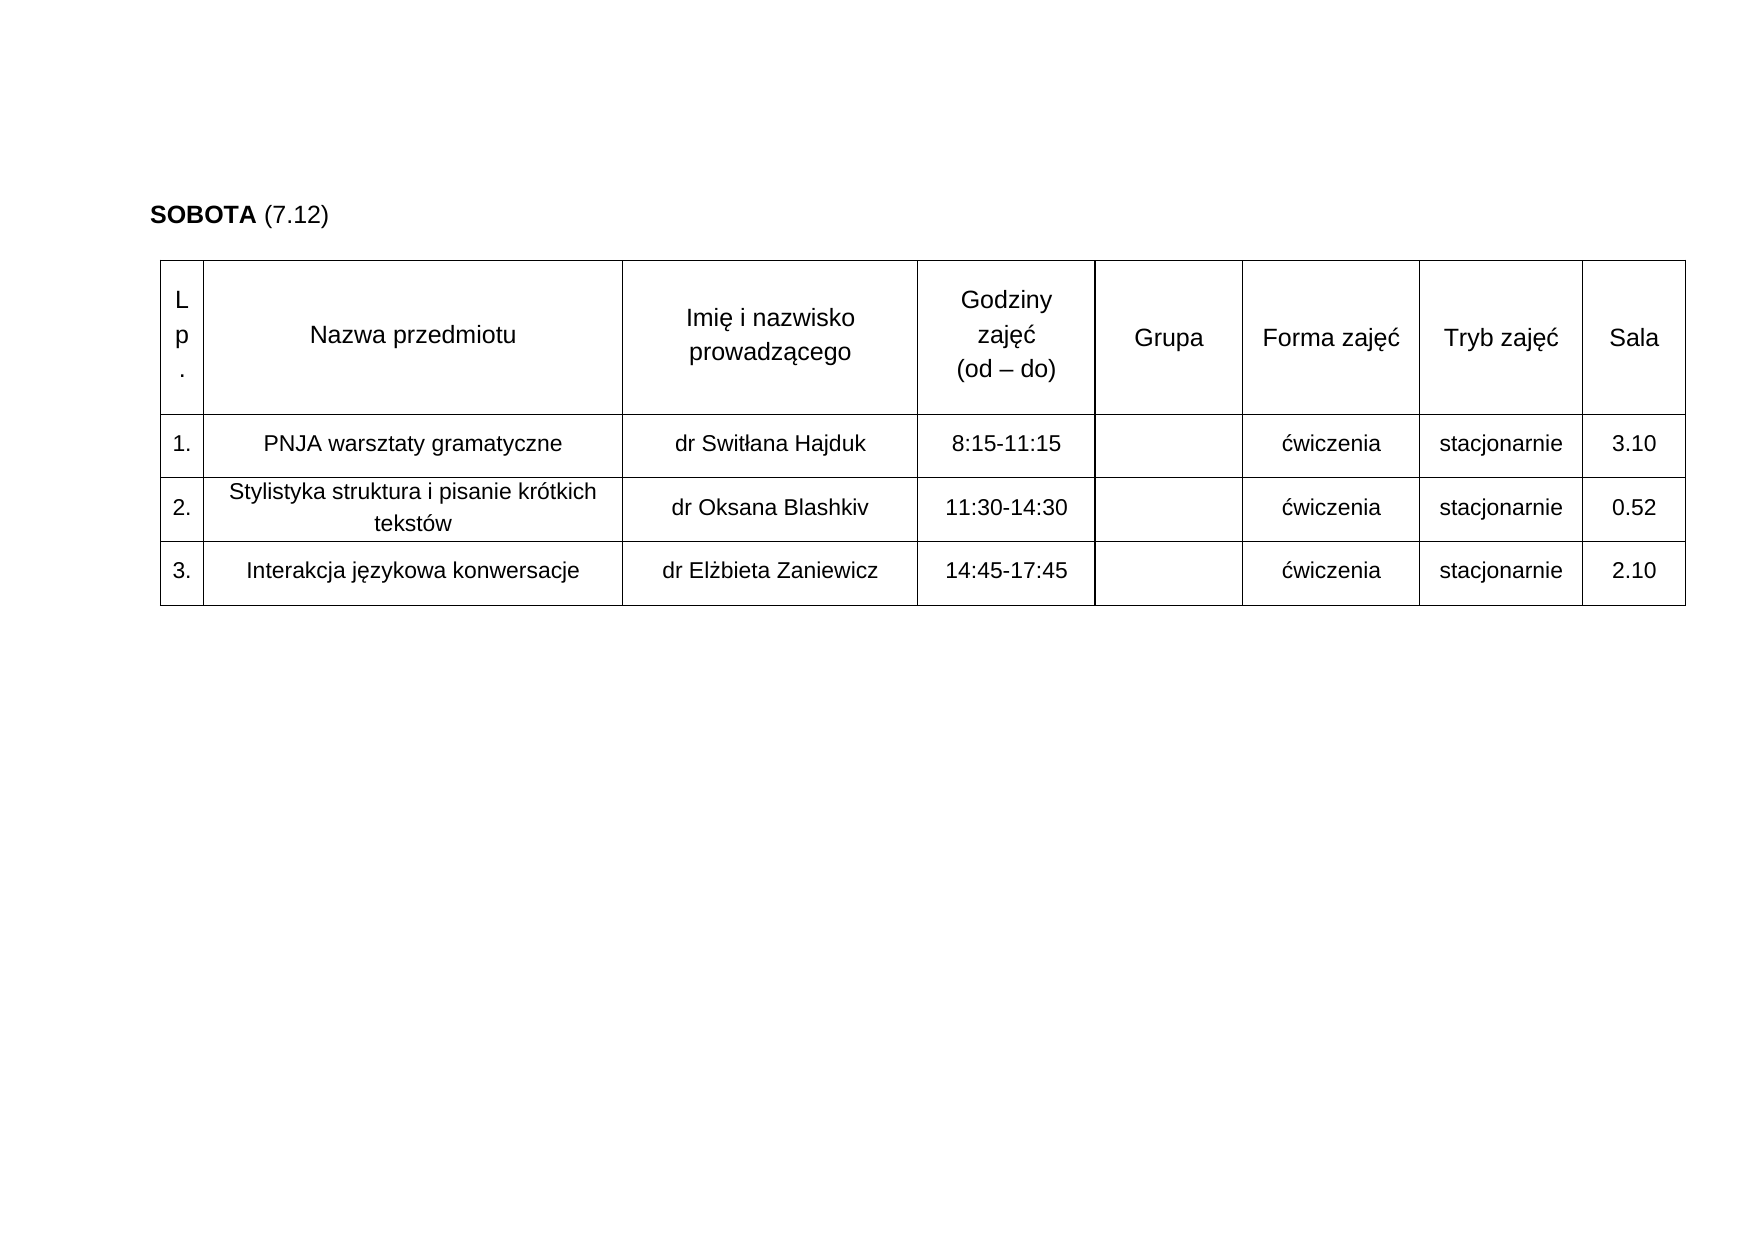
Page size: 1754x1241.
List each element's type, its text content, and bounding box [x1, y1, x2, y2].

table_cell [1096, 415, 1242, 477]
table_cell Stylistyka struktura i pisanie krótkich tekstów [204, 478, 622, 541]
table_header Godziny zajęć (od – do) [918, 261, 1094, 413]
table_cell 2. [161, 478, 203, 541]
table_cell 1. [161, 415, 203, 477]
table_header Forma zajęć [1243, 261, 1419, 413]
table_cell [1096, 478, 1242, 541]
table_cell dr Switłana Hajduk [623, 415, 917, 477]
table_header Nazwa przedmiotu [204, 261, 622, 413]
table_header Lp. [161, 261, 203, 413]
table_header Imię i nazwisko prowadzącego [623, 261, 917, 413]
table_cell ćwiczenia [1243, 542, 1419, 604]
table_cell 3. [161, 542, 203, 604]
table_cell ćwiczenia [1243, 478, 1419, 541]
table_cell 8:15-11:15 [918, 415, 1094, 477]
table_cell Interakcja językowa konwersacje [204, 542, 622, 604]
table_header Sala [1583, 261, 1685, 413]
table_header Tryb zajęć [1420, 261, 1582, 413]
table_header Grupa [1096, 261, 1242, 413]
table_cell PNJA warsztaty gramatyczne [204, 415, 622, 477]
table_cell dr Elżbieta Zaniewicz [623, 542, 917, 604]
table_cell 14:45-17:45 [918, 542, 1094, 604]
table_cell [1096, 542, 1242, 604]
table_cell stacjonarnie [1420, 415, 1582, 477]
subtitle SOBOTA (7.12) [150, 200, 1604, 229]
table_cell dr Oksana Blashkiv [623, 478, 917, 541]
table_cell 2.10 [1583, 542, 1685, 604]
table_cell stacjonarnie [1420, 542, 1582, 604]
table_cell 0.52 [1583, 478, 1685, 541]
table_cell ćwiczenia [1243, 415, 1419, 477]
table_cell 11:30-14:30 [918, 478, 1094, 541]
table_cell stacjonarnie [1420, 478, 1582, 541]
table_cell 3.10 [1583, 415, 1685, 477]
